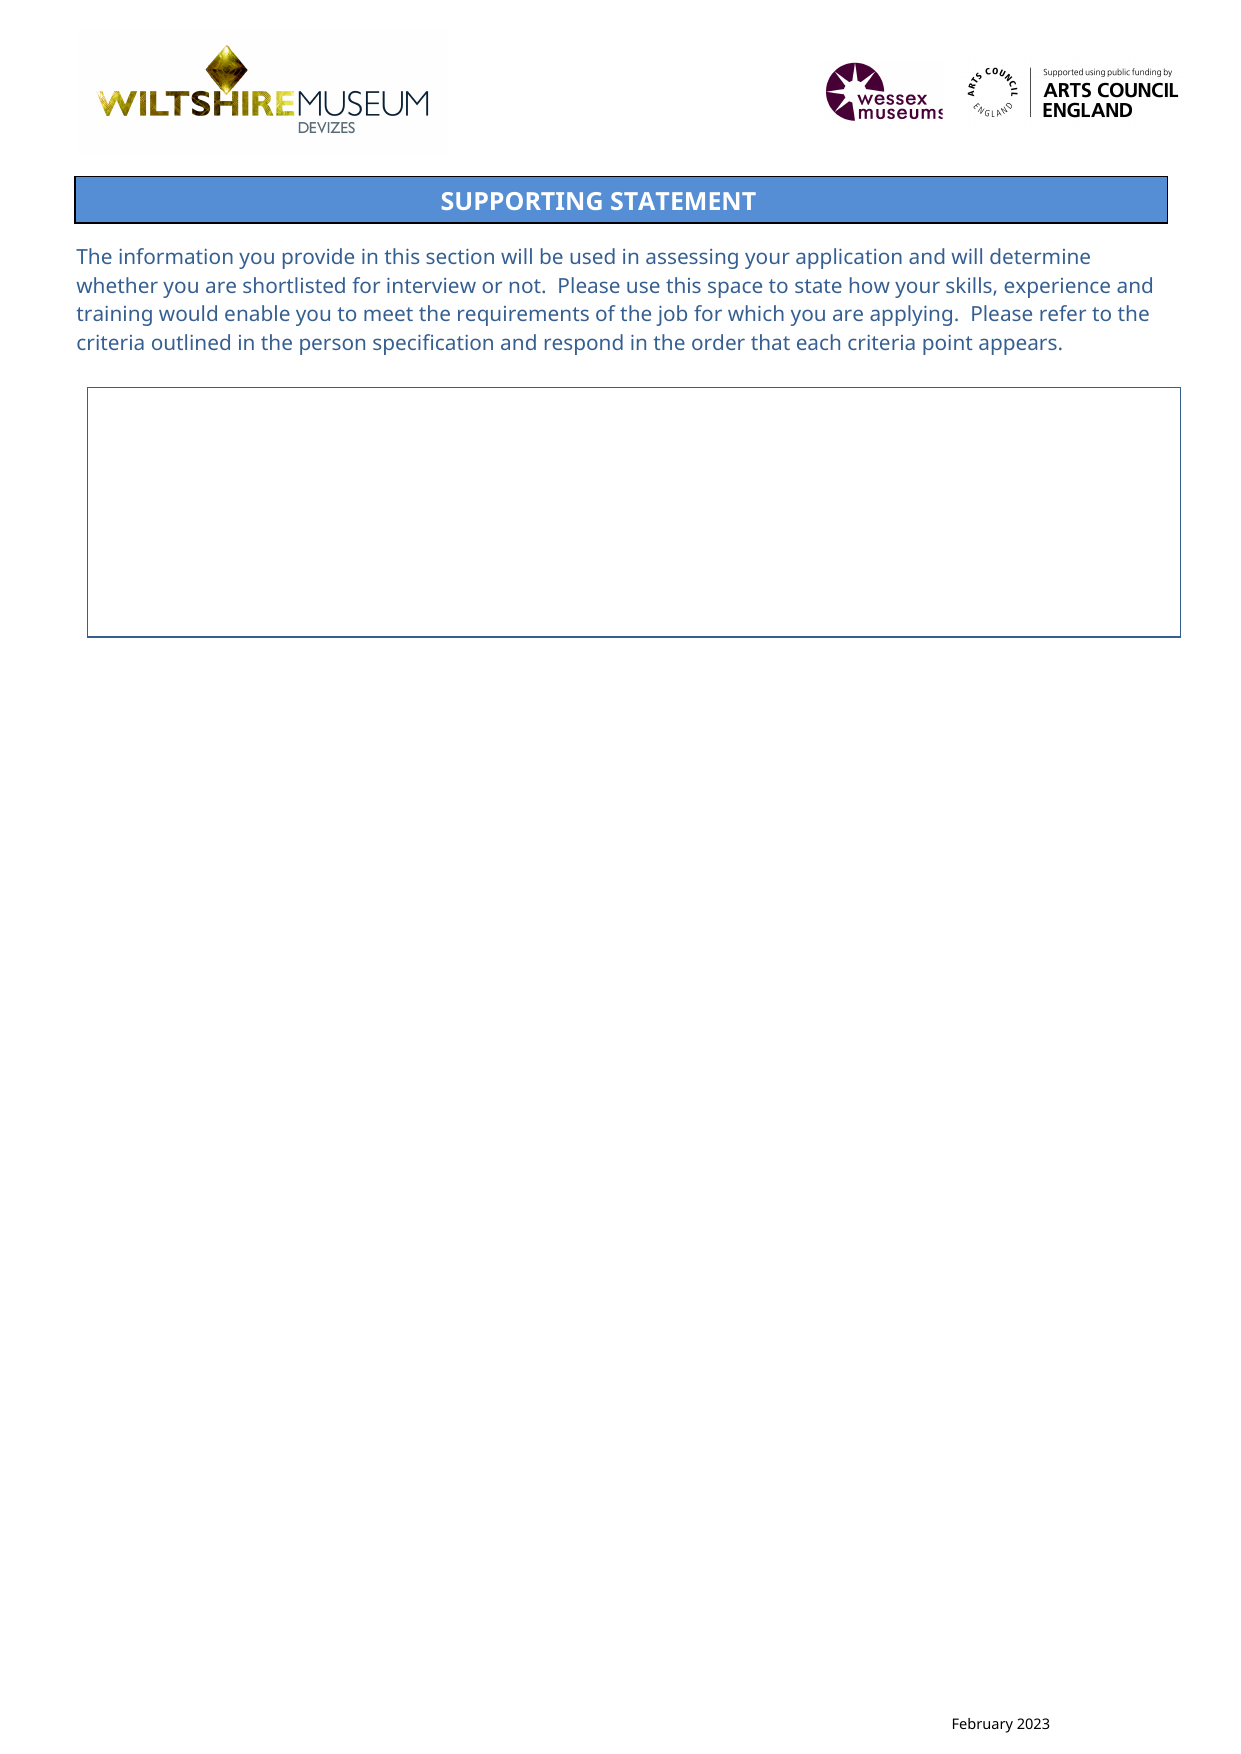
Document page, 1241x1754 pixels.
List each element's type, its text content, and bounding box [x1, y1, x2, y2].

text The information you provide in this section will be used in assessing your application and will determine whether you are shortlisted for interview or not. Please use this space to state how your skills, experience and training would enable you to meet the requirements of the job for which you are applying. Please refer to the criteria outlined in the person specification and respond in the order that each criteria point appears. [76, 242, 1169, 356]
picture [78, 29, 448, 155]
picture [823, 60, 943, 121]
picture [955, 56, 1188, 128]
table_header [88, 388, 1180, 636]
